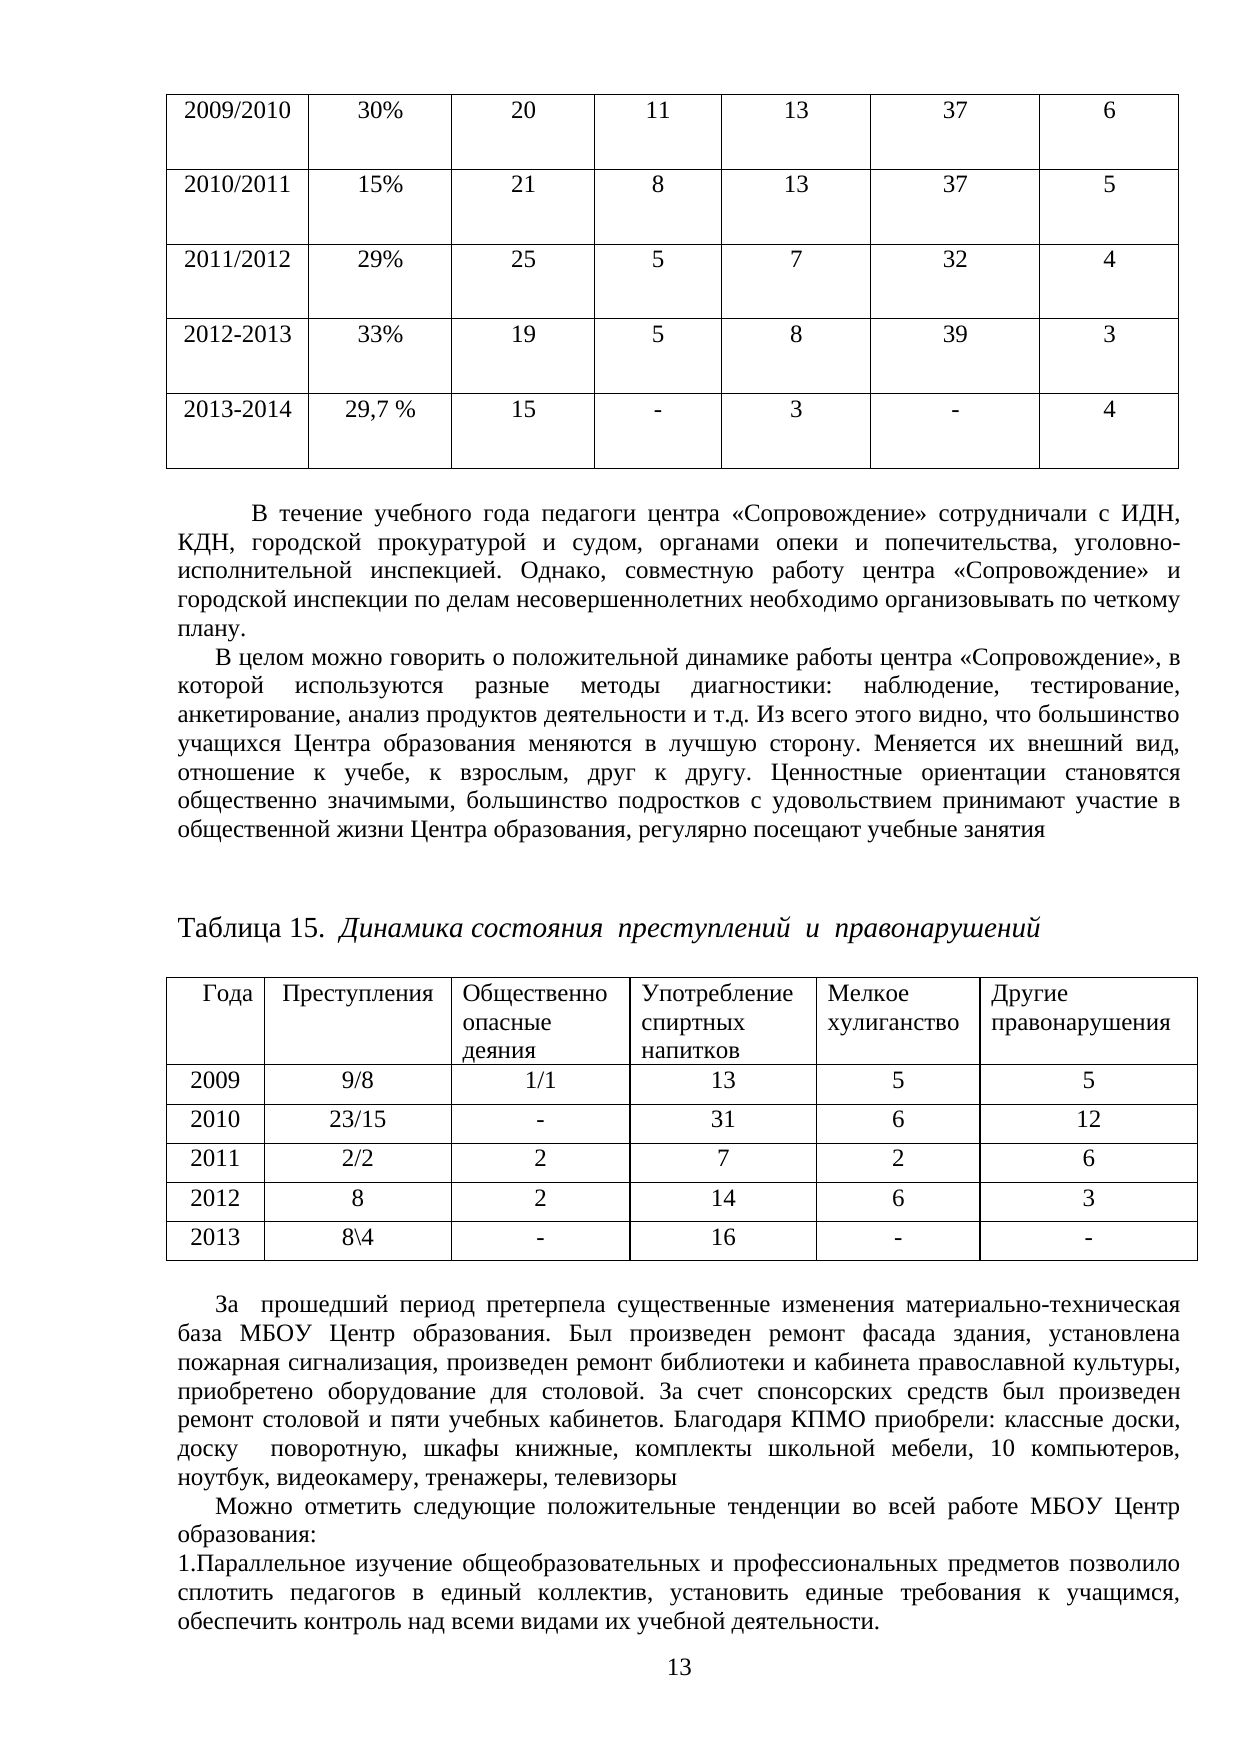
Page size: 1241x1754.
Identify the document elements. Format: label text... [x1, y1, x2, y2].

table_cell 2010/2011 [167, 170, 308, 243]
table_cell 37 [871, 95, 1039, 168]
table_cell 2013 [167, 1222, 264, 1260]
table_cell 8 [595, 170, 721, 243]
table_cell 32 [871, 245, 1039, 318]
table_cell - [452, 1222, 629, 1260]
table_header Другие правонарушения [981, 978, 1197, 1064]
table_cell 8\4 [265, 1222, 451, 1260]
table_cell 20 [452, 95, 594, 168]
table_cell 16 [631, 1222, 816, 1260]
table_cell 33% [309, 319, 451, 393]
table_cell 13 [631, 1065, 816, 1103]
table_cell 11 [595, 95, 721, 168]
table_cell 2012-2013 [167, 319, 308, 393]
text За прошедший период претерпела существенные изменения материально-техническая база МБОУ Центр образования. Был произведен ремонт фасада здания, установлена пожарная сигнализация, произведен ремонт библиотеки и кабинета православной культуры, приобретено оборудование для столовой. За счет спонсорских средств был произведен ремонт столовой и пяти учебных кабинетов. Благодаря КПМО приобрели: классные доски, доску поворотную, шкафы книжные, комплекты школьной мебели, 10 компьютеров, ноутбук, видеокамеру, тренажеры, телевизоры [177, 1289, 1181, 1491]
table_cell 2009 [167, 1065, 264, 1103]
table_cell 6 [817, 1105, 979, 1142]
table_cell 37 [871, 170, 1039, 243]
table_cell 8 [265, 1183, 451, 1221]
text 1.Параллельное изучение общеобразовательных и профессиональных предметов позволило сплотить педагогов в единый коллектив, установить единые требования к учащимся, обеспечить контроль над всеми видами их учебной деятельности. [177, 1548, 1181, 1634]
text В целом можно говорить о положительной динамике работы центра «Сопровождение», в которой используются разные методы диагностики: наблюдение, тестирование, анкетирование, анализ продуктов деятельности и т.д. Из всего этого видно, что большинство учащихся Центра образования меняются в лучшую сторону. Меняется их внешний вид, отношение к учебе, к взрослым, друг к другу. Ценностные ориентации становятся общественно значимыми, большинство подростков с удовольствием принимают участие в общественной жизни Центра образования, регулярно посещают учебные занятия [177, 642, 1181, 843]
table_cell 23/15 [265, 1105, 451, 1142]
table_cell 2011 [167, 1144, 264, 1182]
table_cell 2012 [167, 1183, 264, 1221]
table_cell 13 [722, 170, 870, 243]
table_cell 5 [1040, 170, 1178, 243]
text В течение учебного года педагоги центра «Сопровождение» сотрудничали с ИДН, КДН, городской прокуратурой и судом, органами опеки и попечительства, уголовно-исполнительной инспекцией. Однако, совместную работу центра «Сопровождение» и городской инспекции по делам несовершеннолетних необходимо организовывать по четкому плану. [177, 498, 1181, 642]
table_cell 7 [722, 245, 870, 318]
table_cell 5 [595, 319, 721, 393]
table_cell 2 [452, 1144, 629, 1182]
table_cell 2011/2012 [167, 245, 308, 318]
table_cell 1/1 [452, 1065, 629, 1103]
table_cell - [452, 1105, 629, 1142]
table_cell 4 [1040, 245, 1178, 318]
table_cell 3 [981, 1183, 1197, 1221]
table_cell 5 [817, 1065, 979, 1103]
table_cell 15 [452, 394, 594, 468]
table_cell 4 [1040, 394, 1178, 468]
table_header Преступления [265, 978, 451, 1064]
table_cell 29% [309, 245, 451, 318]
table_cell 30% [309, 95, 451, 168]
table_cell - [817, 1222, 979, 1260]
table_cell 3 [722, 394, 870, 468]
table_cell 2010 [167, 1105, 264, 1142]
table_cell 12 [981, 1105, 1197, 1142]
table_header Года [167, 978, 264, 1064]
table_cell 5 [981, 1065, 1197, 1103]
table_cell 8 [722, 319, 870, 393]
table_cell 19 [452, 319, 594, 393]
table_cell 2 [452, 1183, 629, 1221]
table_cell 25 [452, 245, 594, 318]
table_cell 2009/2010 [167, 95, 308, 168]
table_cell 29,7 % [309, 394, 451, 468]
text Можно отметить следующие положительные тенденции во всей работе МБОУ Центр образования: [177, 1491, 1181, 1548]
table_cell 2/2 [265, 1144, 451, 1182]
table_cell 39 [871, 319, 1039, 393]
table_cell 5 [595, 245, 721, 318]
table_cell - [871, 394, 1039, 468]
table_header Употребление спиртных напитков [631, 978, 816, 1064]
text Таблица 15. Динамика состояния преступлений и правонарушений [177, 910, 1181, 943]
table_header Общественно опасные деяния [452, 978, 629, 1064]
table_cell 21 [452, 170, 594, 243]
table_cell 2013-2014 [167, 394, 308, 468]
table_cell 3 [1040, 319, 1178, 393]
table_cell 14 [631, 1183, 816, 1221]
table_cell - [981, 1222, 1197, 1260]
table_header Мелкое хулиганство [817, 978, 979, 1064]
table_cell 13 [722, 95, 870, 168]
table_cell 31 [631, 1105, 816, 1142]
table_cell 6 [817, 1183, 979, 1221]
table_cell 6 [981, 1144, 1197, 1182]
table_cell - [595, 394, 721, 468]
table_cell 6 [1040, 95, 1178, 168]
table_cell 15% [309, 170, 451, 243]
table_cell 7 [631, 1144, 816, 1182]
table_cell 9/8 [265, 1065, 451, 1103]
table_cell 2 [817, 1144, 979, 1182]
